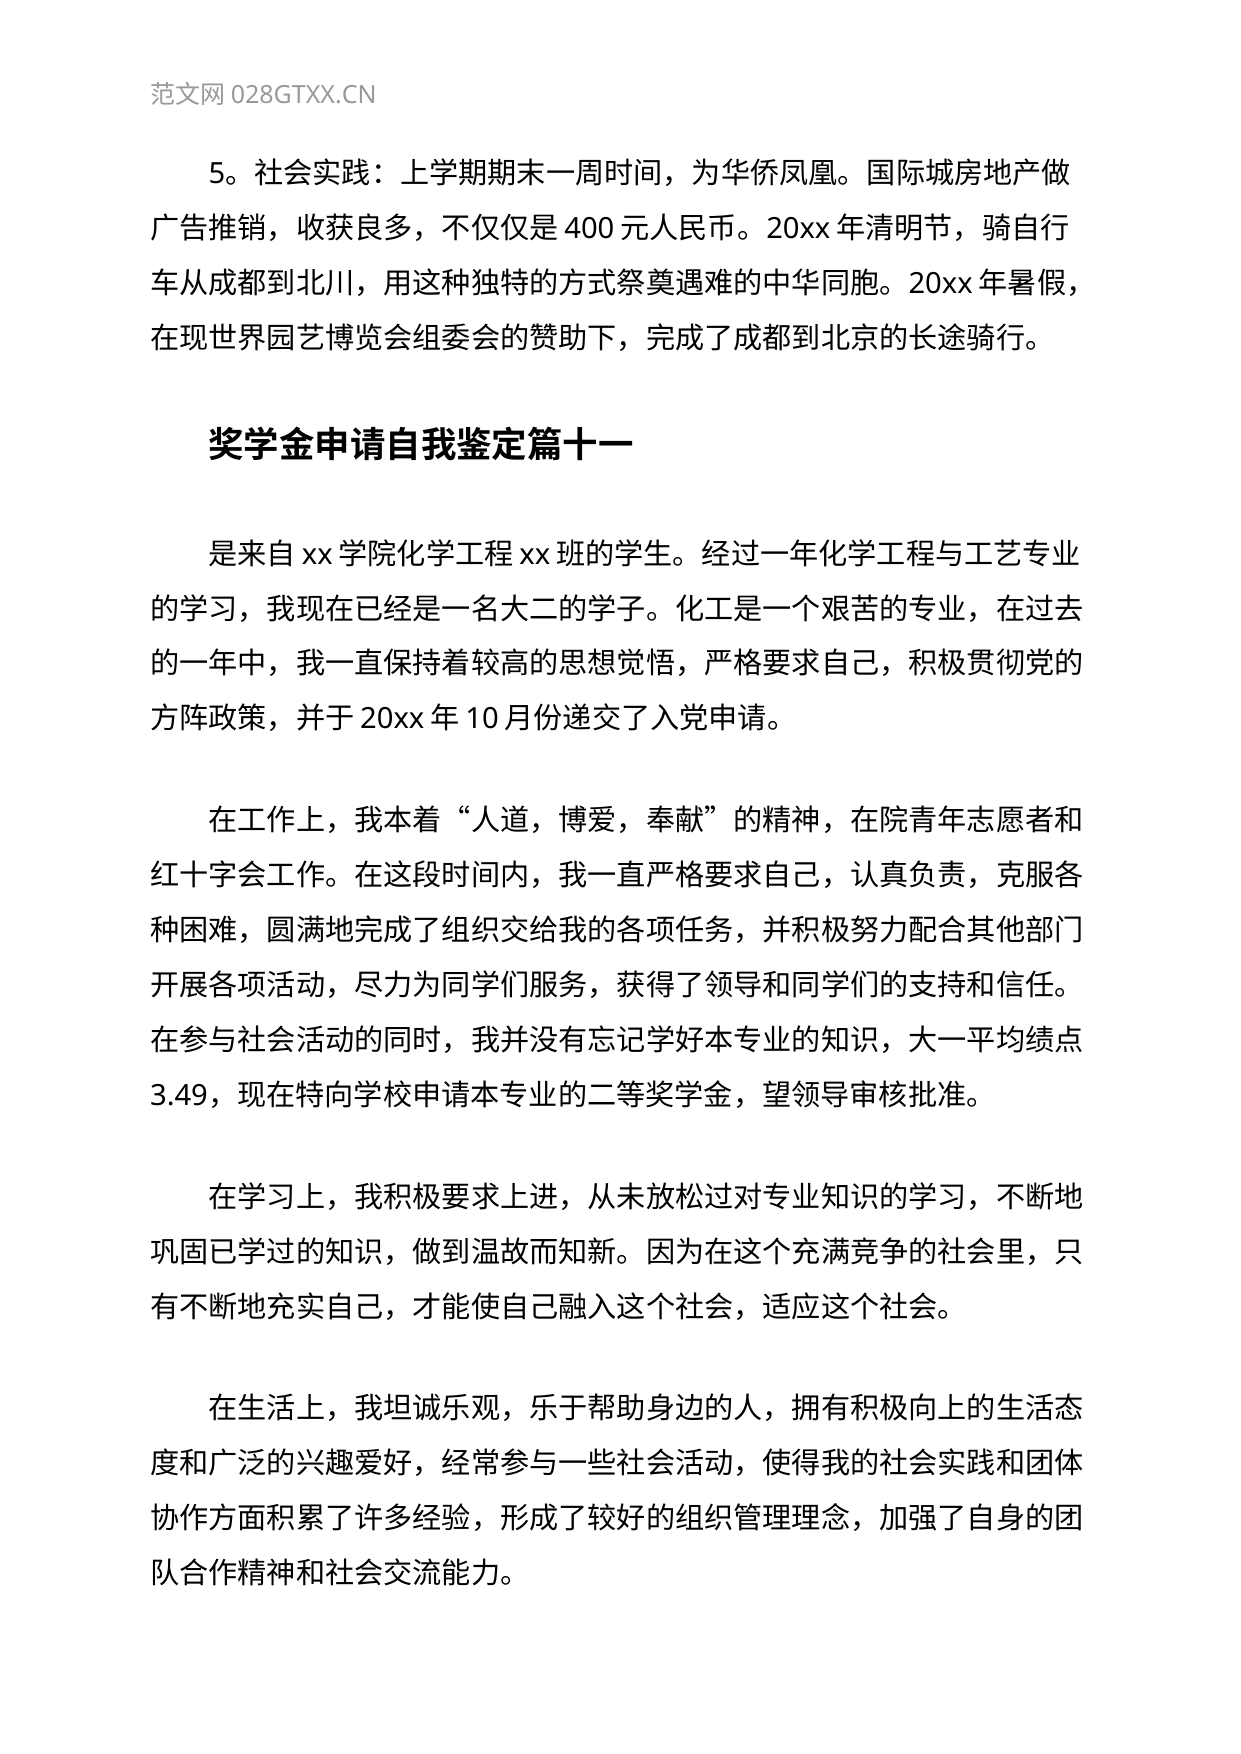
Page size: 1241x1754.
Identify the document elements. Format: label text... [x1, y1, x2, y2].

text 在生活上，我坦诚乐观，乐于帮助身边的人，拥有积极向上的生活态度和广泛的兴趣爱好，经常参与一些社会活动，使得我的社会实践和团体协作方面积累了许多经验，形成了较好的组织管理理念，加强了自身的团队合作精神和社会交流能力。 [150, 1385, 1090, 1592]
text 在工作上，我本着“人道，博爱，奉献”的精神，在院青年志愿者和红十字会工作。在这段时间内，我一直严格要求自己，认真负责，克服各种困难，圆满地完成了组织交给我的各项任务，并积极努力配合其他部门开展各项活动，尽力为同学们服务，获得了领导和同学们的支持和信任。在参与社会活动的同时，我并没有忘记学好本专业的知识，大一平均绩点3.49，现在特向学校申请本专业的二等奖学金，望领导审核批准。 [150, 797, 1090, 1114]
text 5。社会实践：上学期期末一周时间，为华侨凤凰。国际城房地产做广告推销，收获良多，不仅仅是400元人民币。20xx年清明节，骑自行车从成都到北川，用这种独特的方式祭奠遇难的中华同胞。20xx年暑假，在现世界园艺博览会组委会的赞助下，完成了成都到北京的长途骑行。 [150, 150, 1090, 357]
text 在学习上，我积极要求上进，从未放松过对专业知识的学习，不断地巩固已学过的知识，做到温故而知新。因为在这个充满竞争的社会里，只有不断地充实自己，才能使自己融入这个社会，适应这个社会。 [150, 1173, 1090, 1326]
text 是来自xx学院化学工程xx班的学生。经过一年化学工程与工艺专业的学习，我现在已经是一名大二的学子。化工是一个艰苦的专业，在过去的一年中，我一直保持着较高的思想觉悟，严格要求自己，积极贯彻党的方阵政策，并于20xx年10月份递交了入党申请。 [150, 530, 1090, 737]
text 奖学金申请自我鉴定篇十一 [150, 417, 1090, 468]
